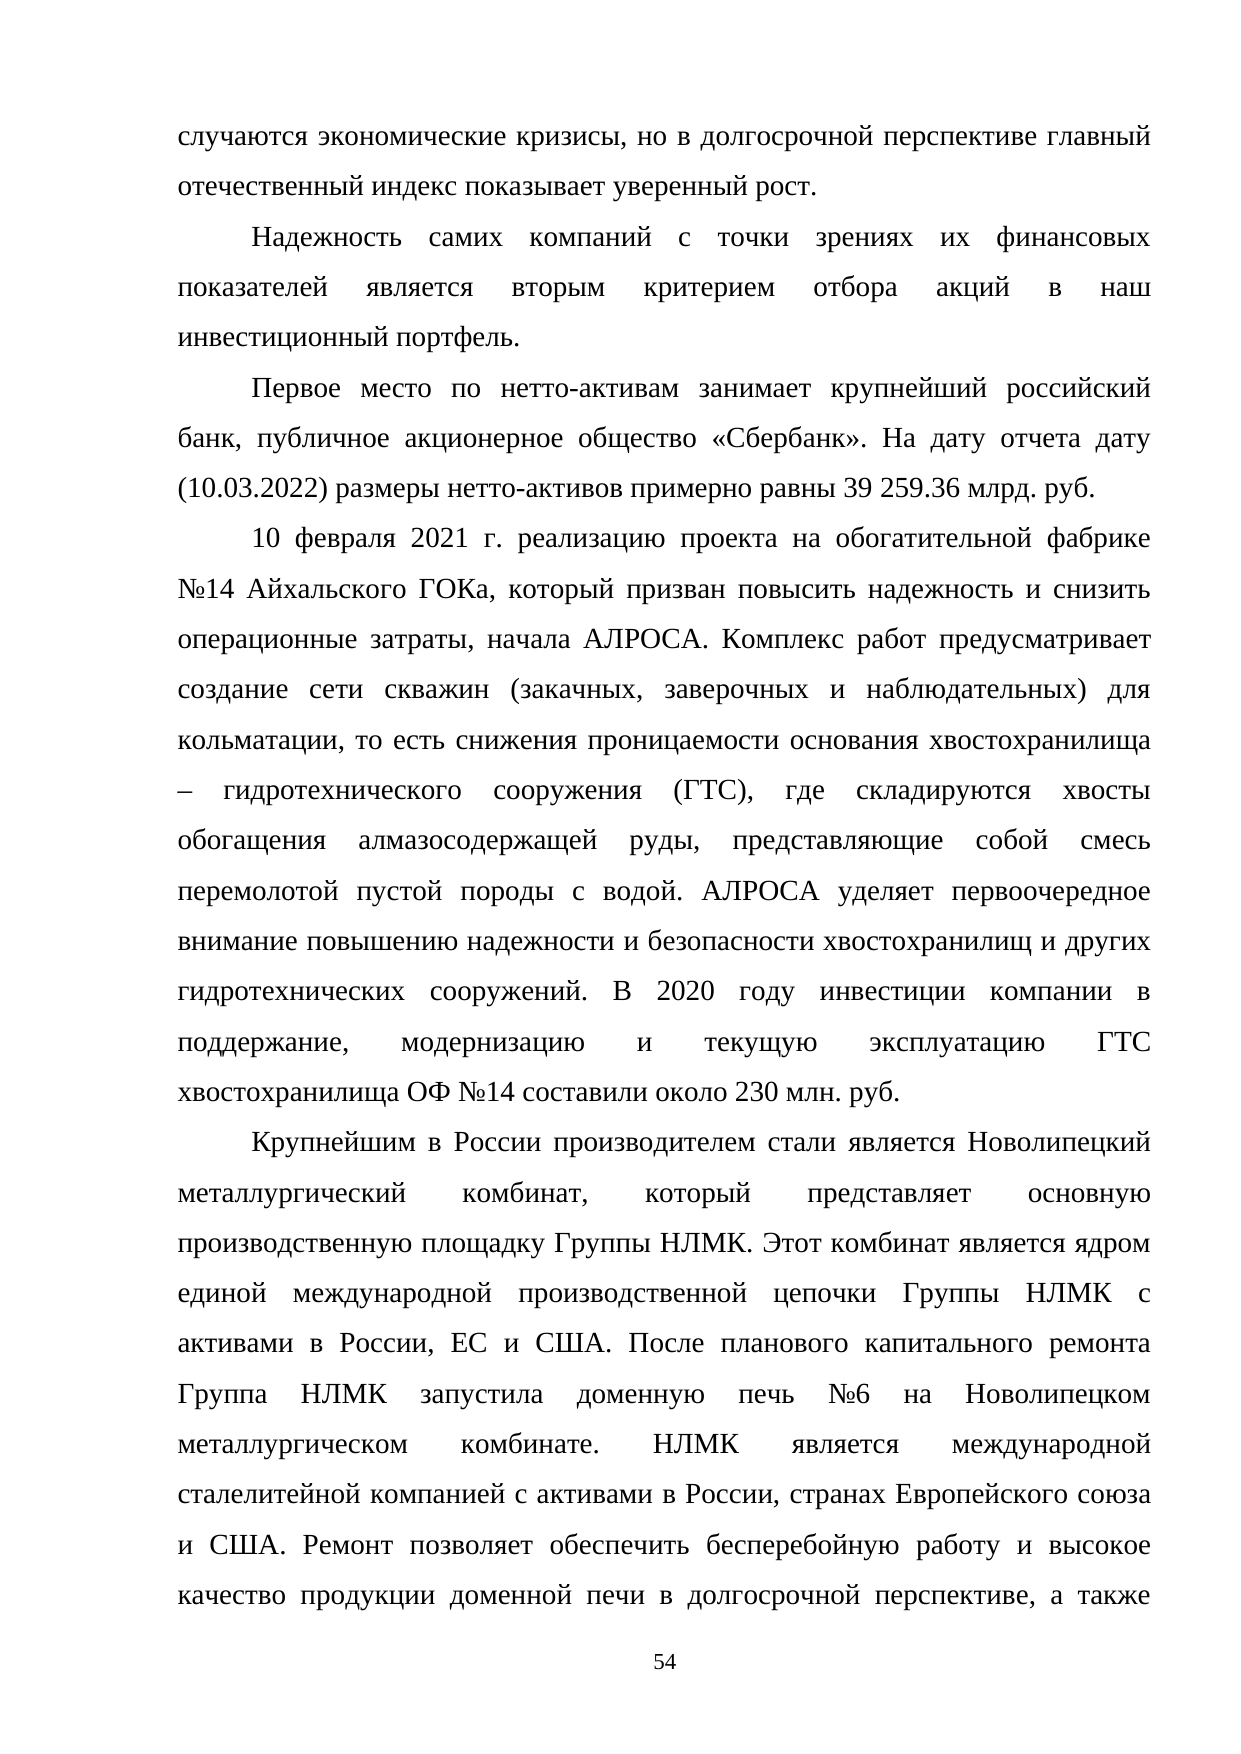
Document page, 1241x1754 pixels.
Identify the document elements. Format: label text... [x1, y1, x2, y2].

text Надежность самих компаний с точки зрениях их финансовых показателей является вторым критерием отбора акций в наш инвестиционный портфель. [177, 219, 1152, 353]
text Первое место по нетто-активам занимает крупнейший российский банк, публичное акционерное общество «Сбербанк». На дату отчета дату (10.03.2022) размеры нетто-активов примерно равны 39 259.36 млрд. руб. [177, 370, 1152, 504]
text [177, 1124, 1152, 1611]
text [177, 118, 1152, 202]
text 10 февраля 2021 г. реализацию проекта на обогатительной фабрике №14 Айхальского ГОКа, который призван повысить надежность и снизить операционные затраты, начала АЛРОСА. Комплекс работ предусматривает создание сети скважин (закачных, заверочных и наблюдательных) для кольматации, то есть снижения проницаемости основания хвостохранилища – гидротехнического сооружения (ГТС), где складируются хвосты обогащения алмазосодержащей руды, представляющие собой смесь перемолотой пустой породы с водой. АЛРОСА уделяет первоочередное внимание повышению надежности и безопасности хвостохранилищ и других гидротехнических сооружений. В 2020 году инвестиции компании в поддержание, модернизацию и текущую эксплуатацию ГТС хвостохранилища ОФ №14 составили около 230 млн. руб. [177, 521, 1152, 1108]
